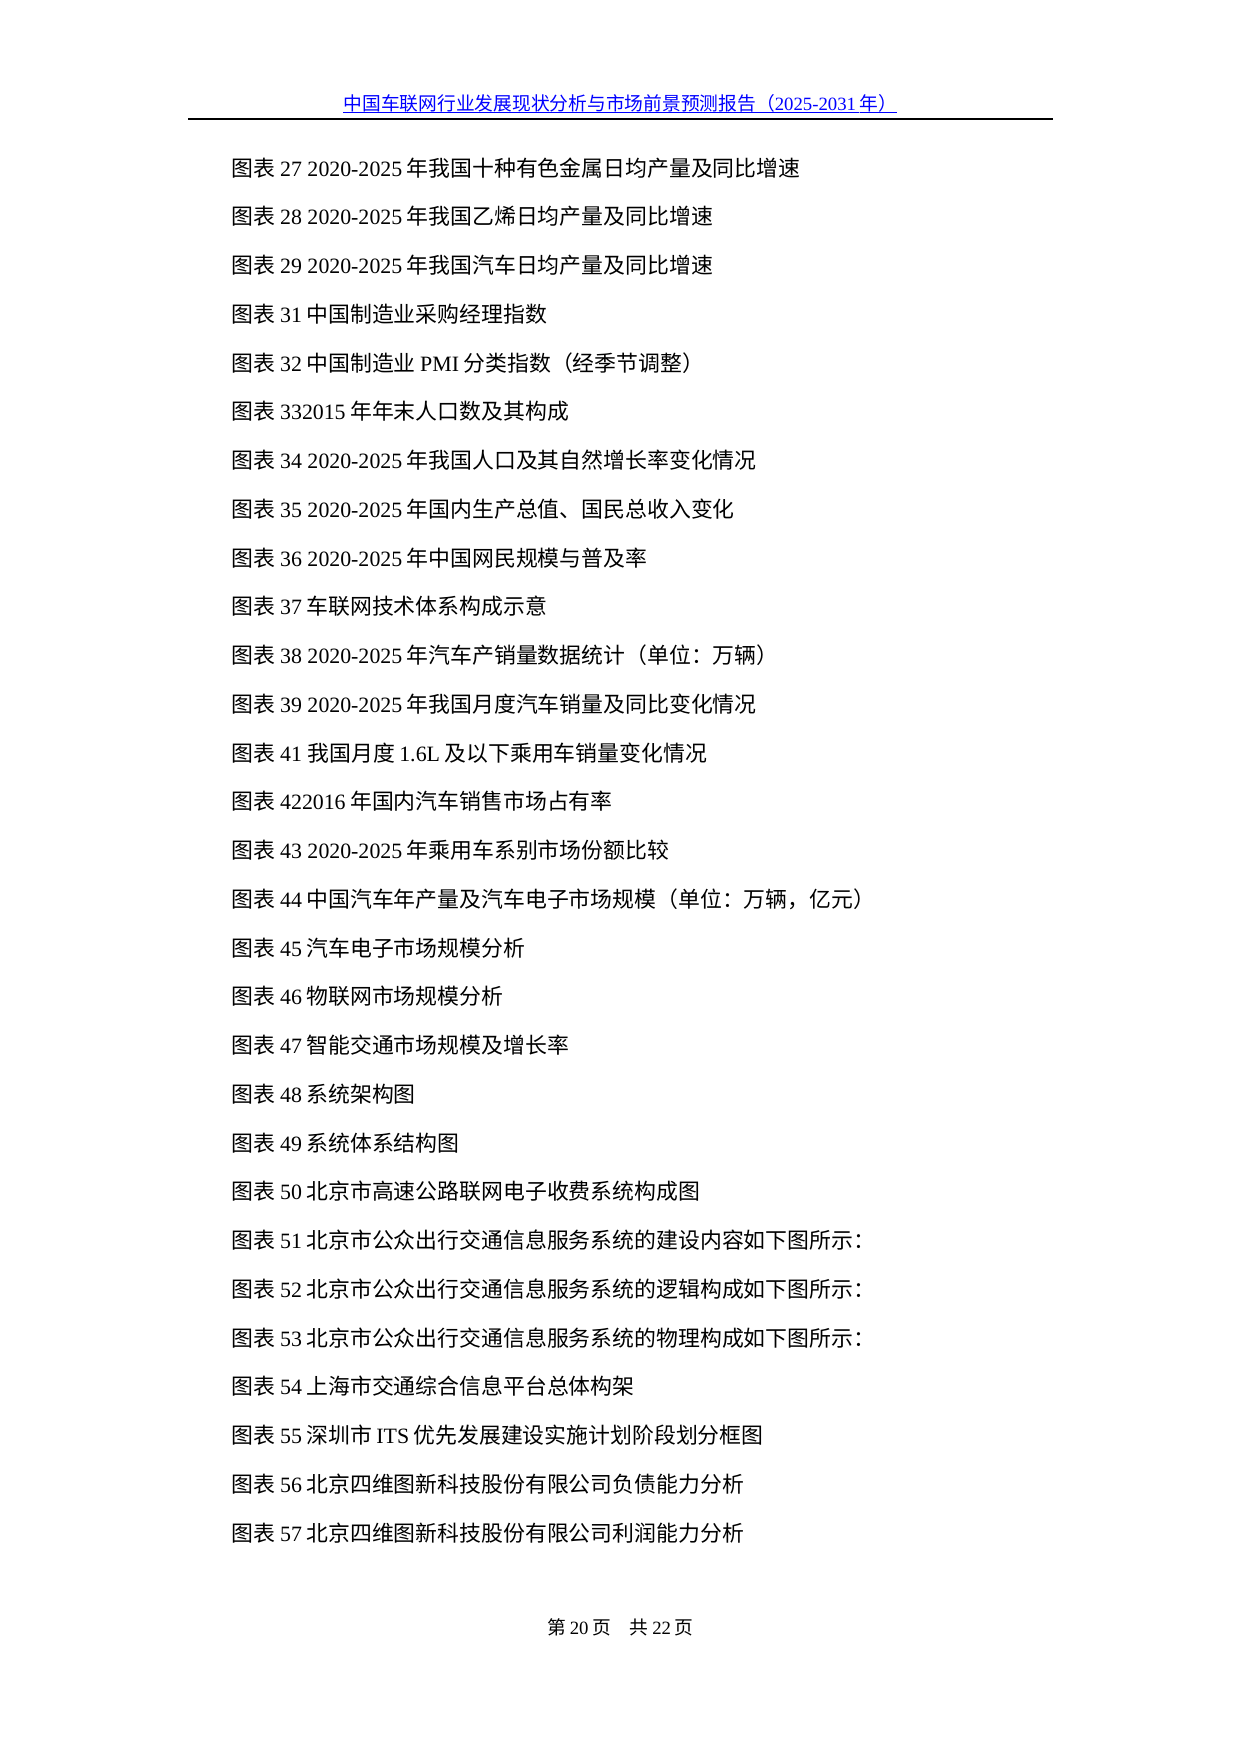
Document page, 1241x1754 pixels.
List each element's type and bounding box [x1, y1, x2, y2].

text [187, 150, 1053, 1548]
